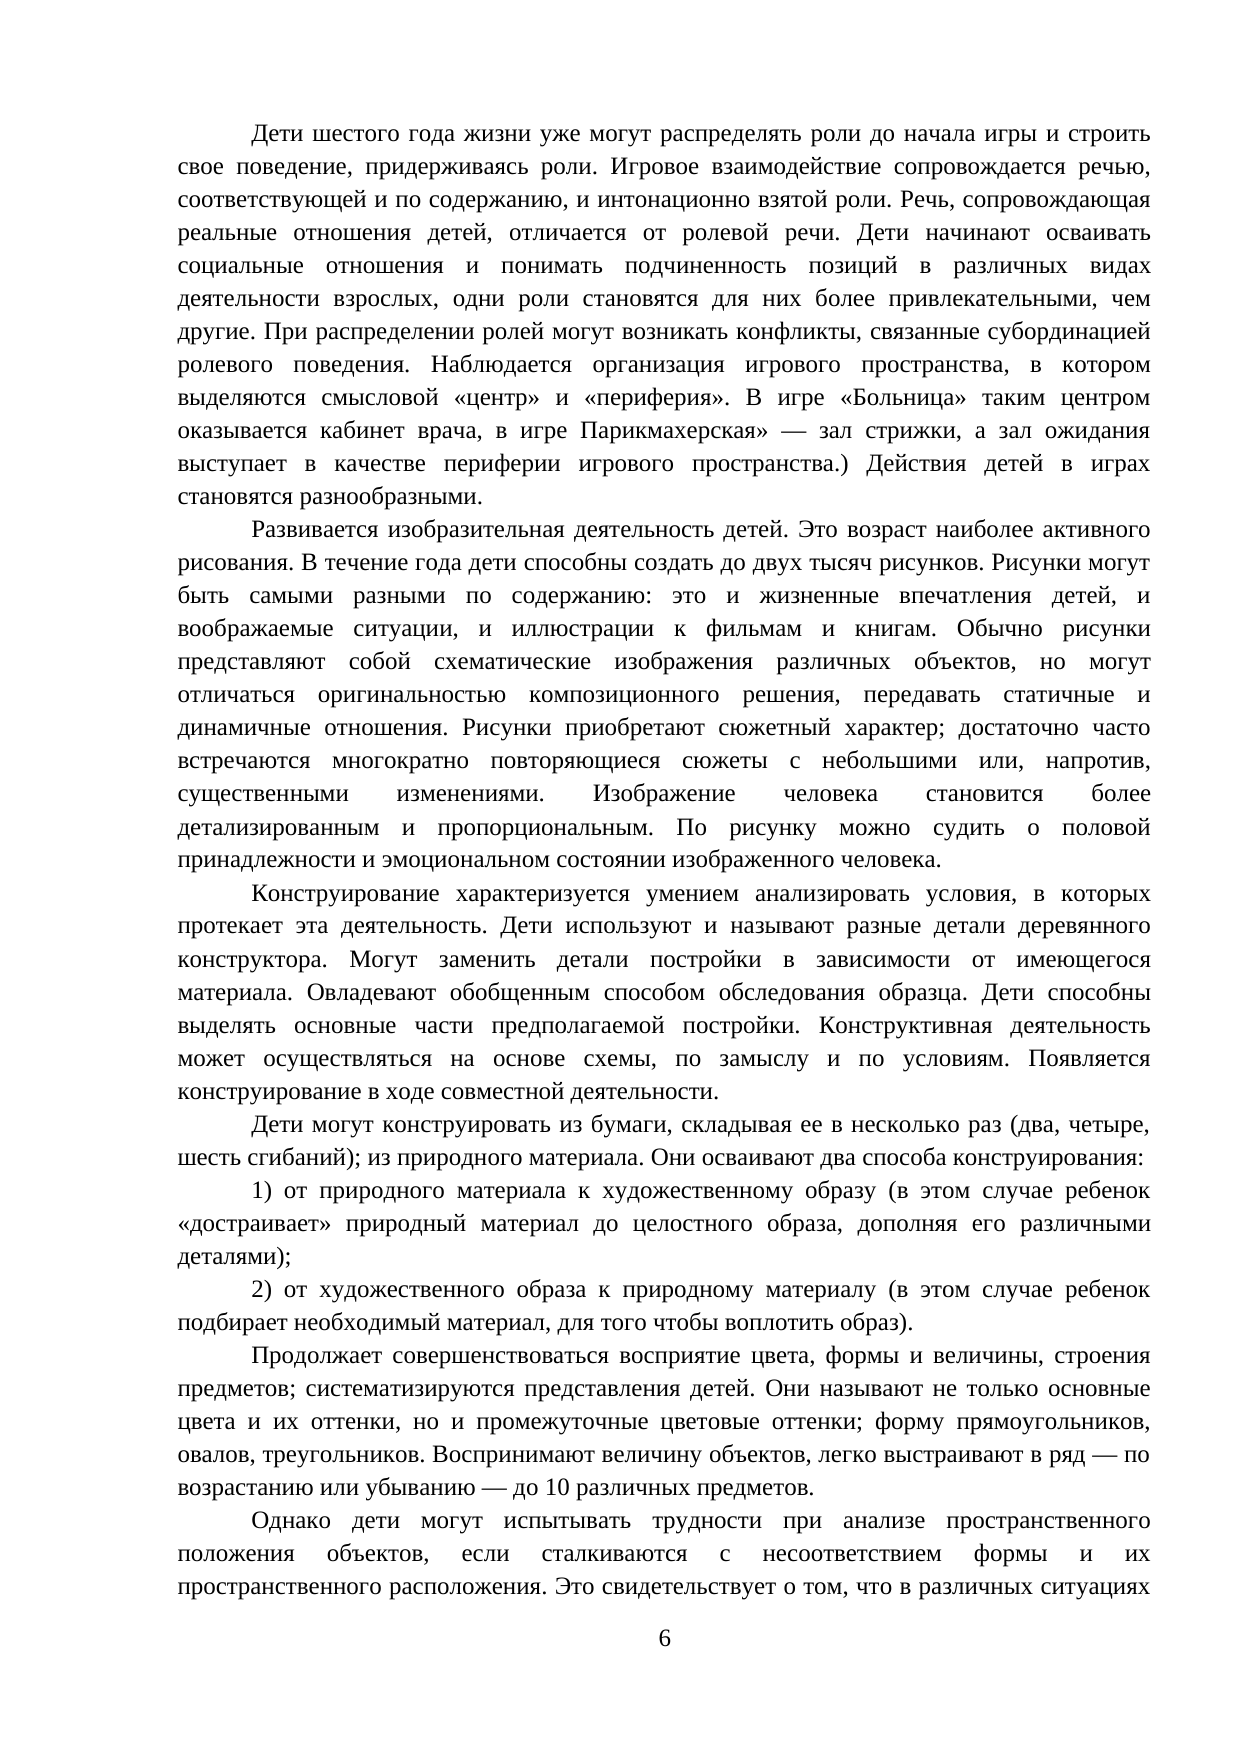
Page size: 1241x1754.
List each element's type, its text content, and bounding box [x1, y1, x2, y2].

list Продолжает совершенствоваться восприятие цвета, формы и величины, строения предметов; систематизируются представления детей. Они называют не только основные цвета и их оттенки, но и промежуточные цветовые оттенки; форму прямоугольников, овалов, треугольников. Воспринимают величину объектов, легко выстраивают в ряд — по возрастанию или убыванию — до 10 различных предметов. [177, 1340, 1152, 1501]
list Дети могут конструировать из бумаги, складывая ее в несколько раз (два, четыре, шесть сгибаний); из природного материала. Они осваивают два способа конструирования: [177, 1109, 1152, 1171]
list Дети шестого года жизни уже могут распределять роли до начала игры и строить свое поведение, придерживаясь роли. Игровое взаимодействие сопровождается речью, соответствующей и по содержанию, и интонационно взятой роли. Речь, сопровождающая реальные отношения детей, отличается от ролевой речи. Дети начинают осваивать социальные отношения и понимать подчиненность позиций в различных видах деятельности взрослых, одни роли становятся для них более привлекательными, чем другие. При распределении ролей могут возникать конфликты, связанные субординацией ролевого поведения. Наблюдается организация игрового пространства, в котором выделяются смысловой «центр» и «периферия». В игре «Больница» таким центром оказывается кабинет врача, в игре Парикмахерская» — зал стрижки, а зал ожидания выступает в качестве периферии игрового пространства.) Действия детей в играх становятся разнообразными. [177, 118, 1152, 510]
list Развивается изобразительная деятельность детей. Это возраст наиболее активного рисования. В течение года дети способны создать до двух тысяч рисунков. Рисунки могут быть самыми разными по содержанию: это и жизненные впечатления детей, и воображаемые ситуации, и иллюстрации к фильмам и книгам. Обычно рисунки представляют собой схематические изображения различных объектов, но могут отличаться оригинальностью композиционного решения, передавать статичные и динамичные отношения. Рисунки приобретают сюжетный характер; достаточно часто встречаются многократно повторяющиеся сюжеты с небольшими или, напротив, существенными изменениями. Изображение человека становится более детализированным и пропорциональным. По рисунку можно судить о половой принадлежности и эмоциональном состоянии изображенного человека. [177, 514, 1152, 873]
list 2) от художественного образа к природному материалу (в этом случае ребенок подбирает необходимый материал, для того чтобы воплотить образ). [177, 1274, 1152, 1336]
list 1) от природного материала к художественному образу (в этом случае ребенок «достраивает» природный материал до целостного образа, дополняя его различными деталями); [177, 1175, 1152, 1269]
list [177, 1505, 1152, 1600]
list Конструирование характеризуется умением анализировать условия, в которых протекает эта деятельность. Дети используют и называют разные детали деревянного конструктора. Могут заменить детали постройки в зависимости от имеющегося материала. Овладевают обобщенным способом обследования образца. Дети способны выделять основные части предполагаемой постройки. Конструктивная деятельность может осуществляться на основе схемы, по замыслу и по условиям. Появляется конструирование в ходе совместной деятельности. [177, 878, 1152, 1104]
